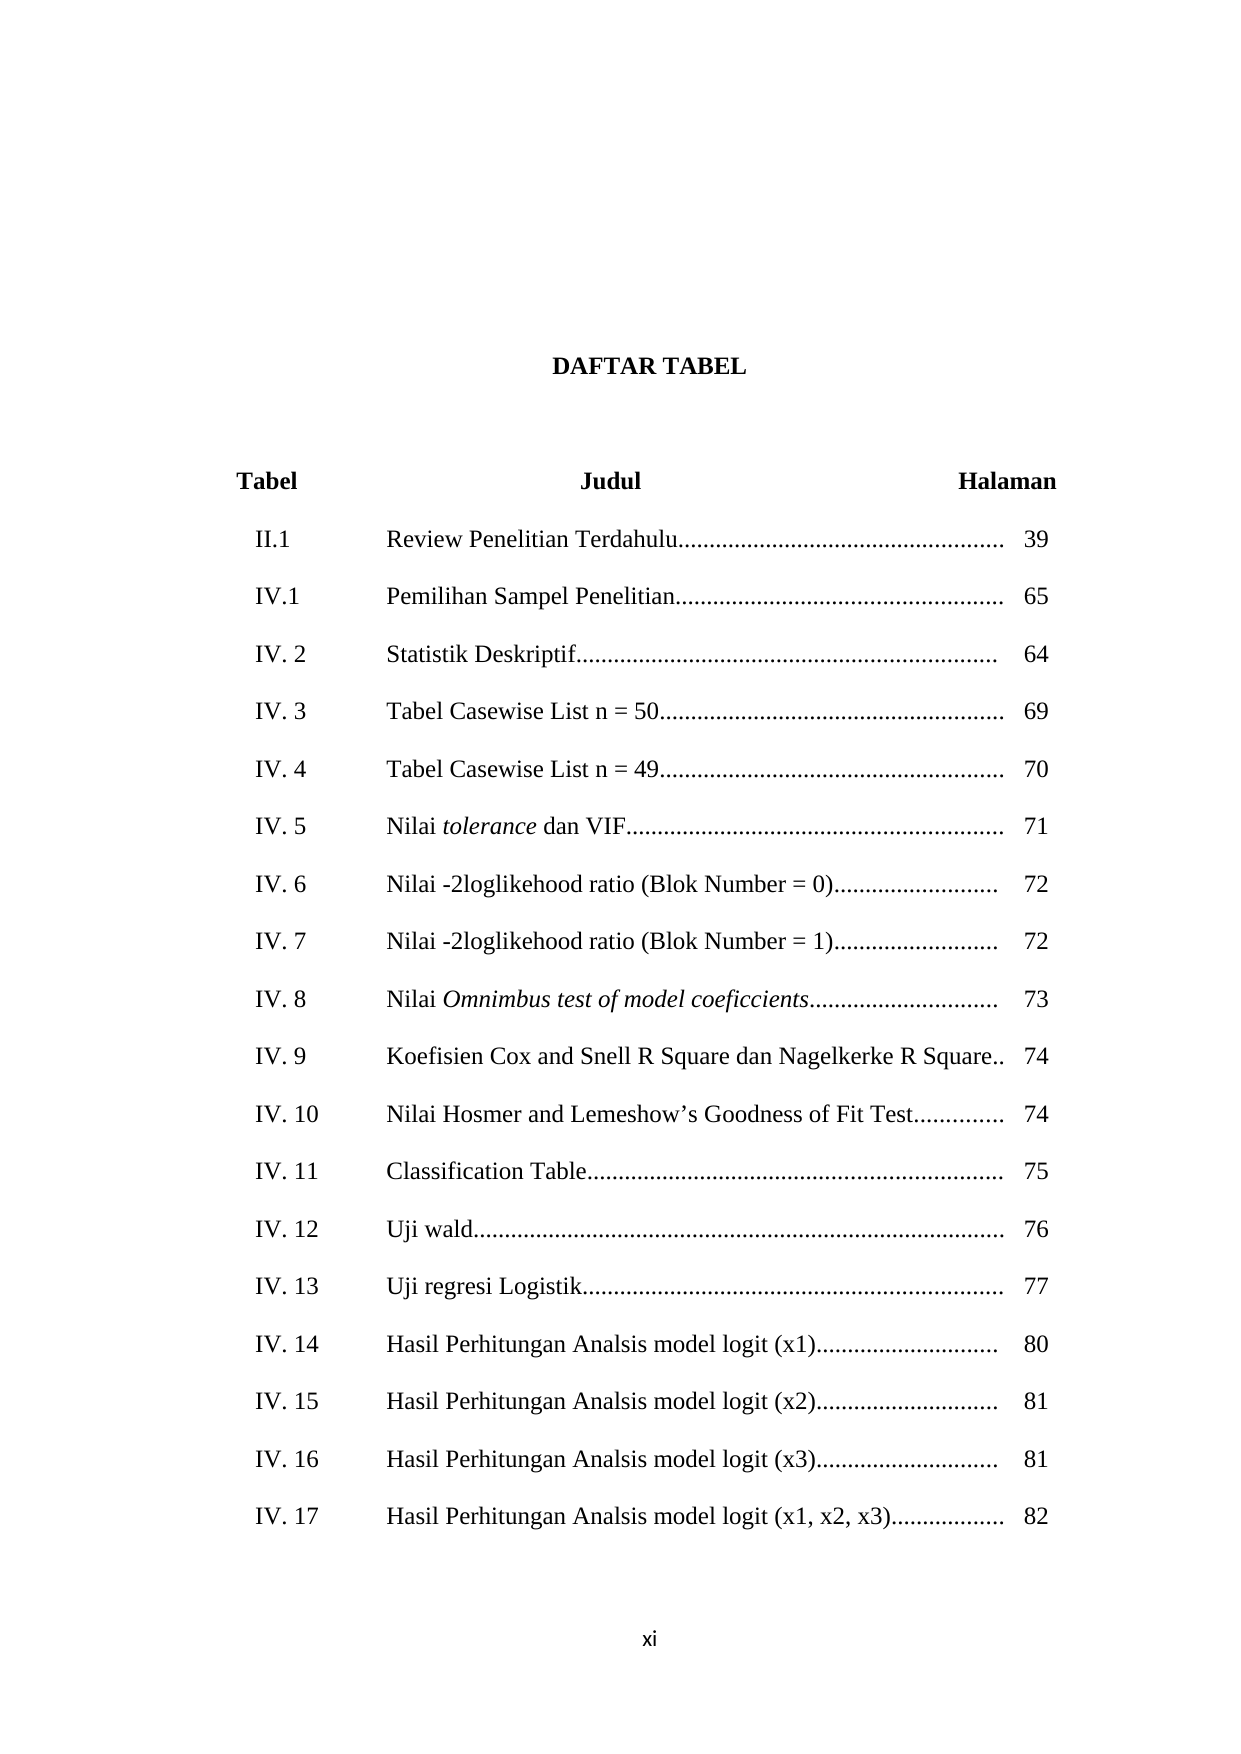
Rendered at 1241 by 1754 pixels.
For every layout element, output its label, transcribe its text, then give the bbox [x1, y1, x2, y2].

text IV. 11 Classification Table 75 [236, 1156, 1063, 1185]
text IV. 13 Uji regresi Logistik 77 [236, 1271, 1063, 1300]
text IV. 7 Nilai -2loglikehood ratio (Blok Number = 1) 72 [236, 926, 1063, 955]
text DAFTAR TABEL [236, 351, 1063, 380]
text IV. 15 Hasil Perhitungan Analsis model logit (x2) 81 [236, 1386, 1063, 1415]
text IV. 6 Nilai -2loglikehood ratio (Blok Number = 0) 72 [236, 869, 1063, 897]
text IV. 12 Uji wald 76 [236, 1214, 1063, 1242]
text IV. 17 Hasil Perhitungan Analsis model logit (x1, x2, x3) 82 [236, 1501, 1063, 1530]
text IV.1 Pemilihan Sampel Penelitian 65 [236, 581, 1063, 610]
text IV. 4 Tabel Casewise List n = 49 70 [236, 754, 1063, 782]
text IV. 3 Tabel Casewise List n = 50 69 [236, 696, 1063, 725]
text IV. 14 Hasil Perhitungan Analsis model logit (x1) 80 [236, 1329, 1063, 1357]
text IV. 16 Hasil Perhitungan Analsis model logit (x3) 81 [236, 1444, 1063, 1472]
text Tabel Judul Halaman [236, 466, 1063, 495]
text IV. 5 Nilai tolerance dan VIF 71 [236, 811, 1063, 840]
text IV. 9 Koefisien Cox and Snell R Square dan Nagelkerke R Square 74 [236, 1041, 1063, 1070]
text II.1 Review Penelitian Terdahulu 39 [236, 524, 1063, 552]
text IV. 2 Statistik Deskriptif 64 [236, 639, 1063, 667]
text IV. 8 Nilai Omnimbus test of model coeficcients 73 [236, 984, 1063, 1012]
text IV. 10 Nilai Hosmer and Lemeshow’s Goodness of Fit Test 74 [236, 1099, 1063, 1127]
